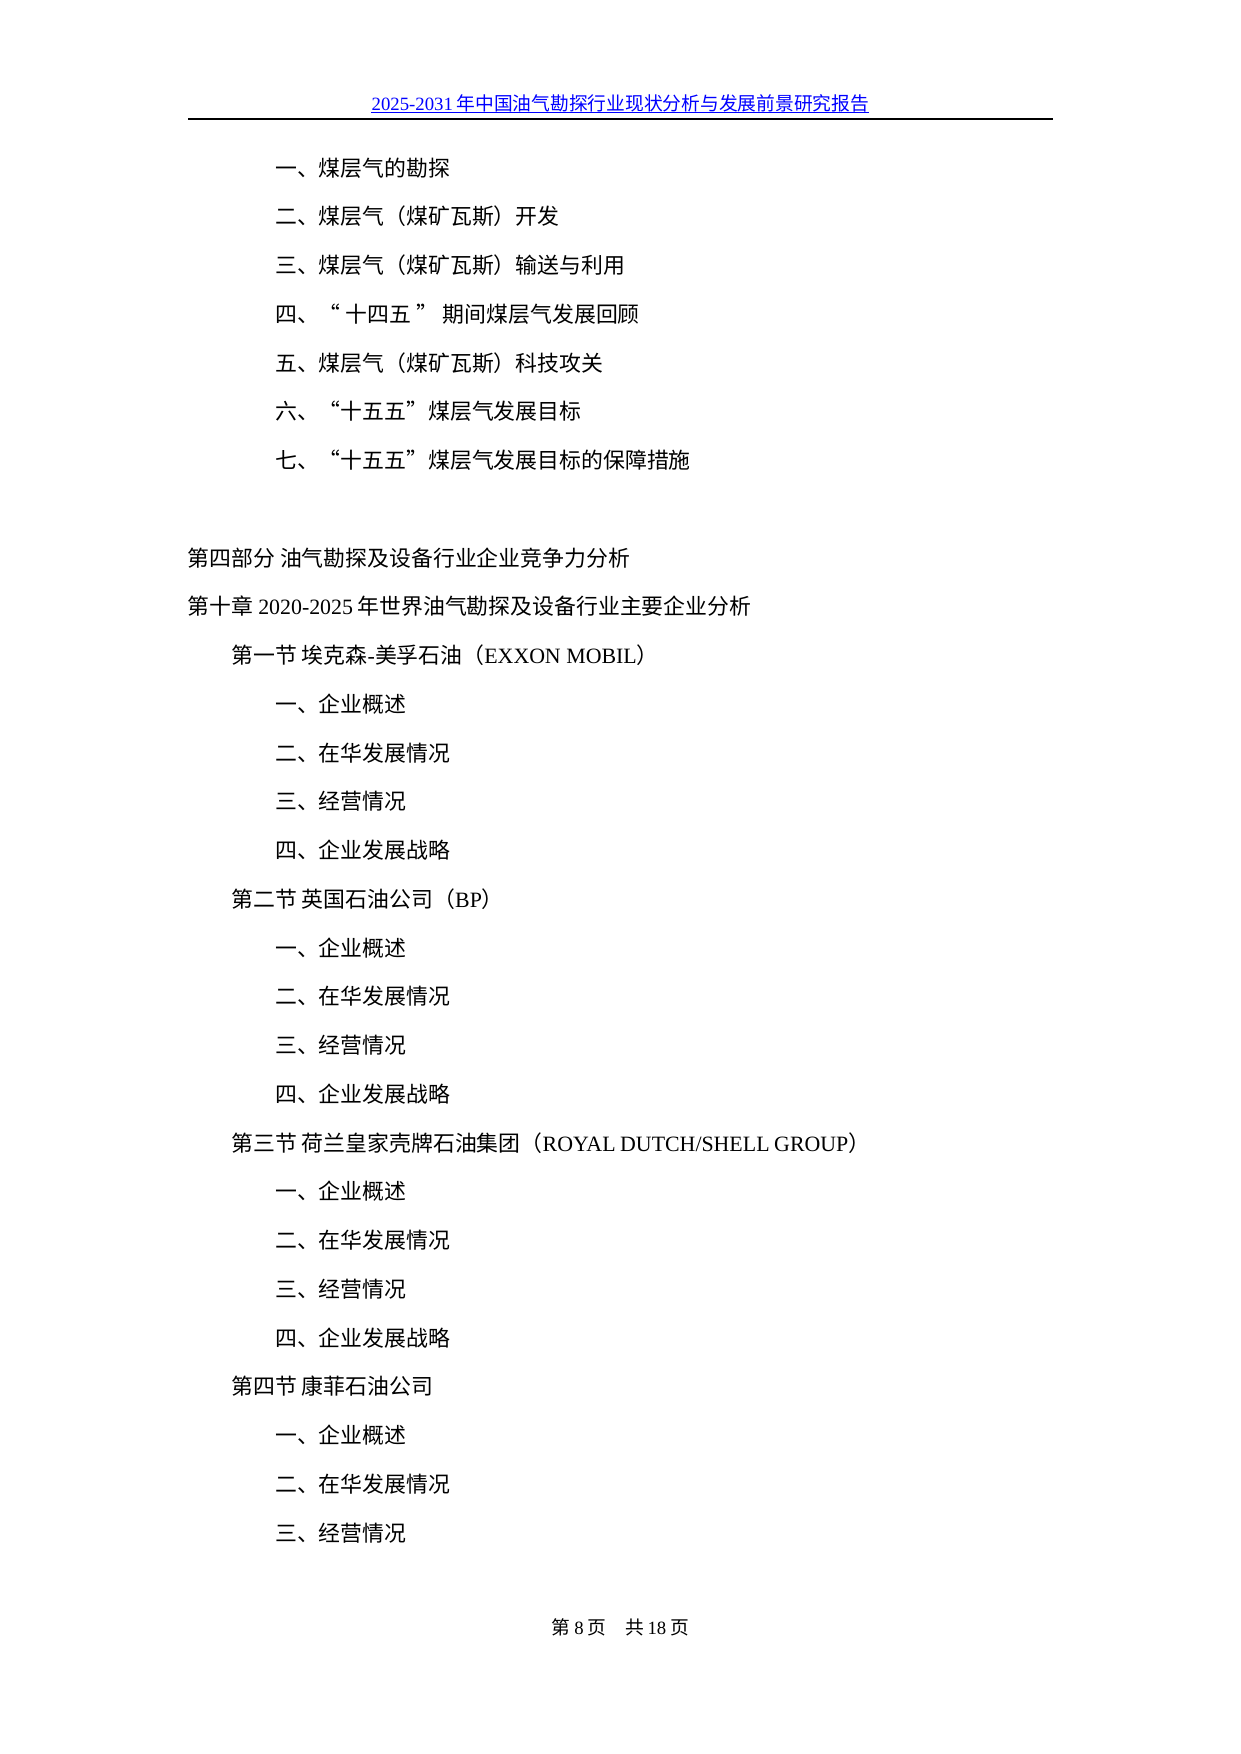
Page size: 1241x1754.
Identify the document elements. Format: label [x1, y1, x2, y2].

text [187, 150, 1053, 1548]
